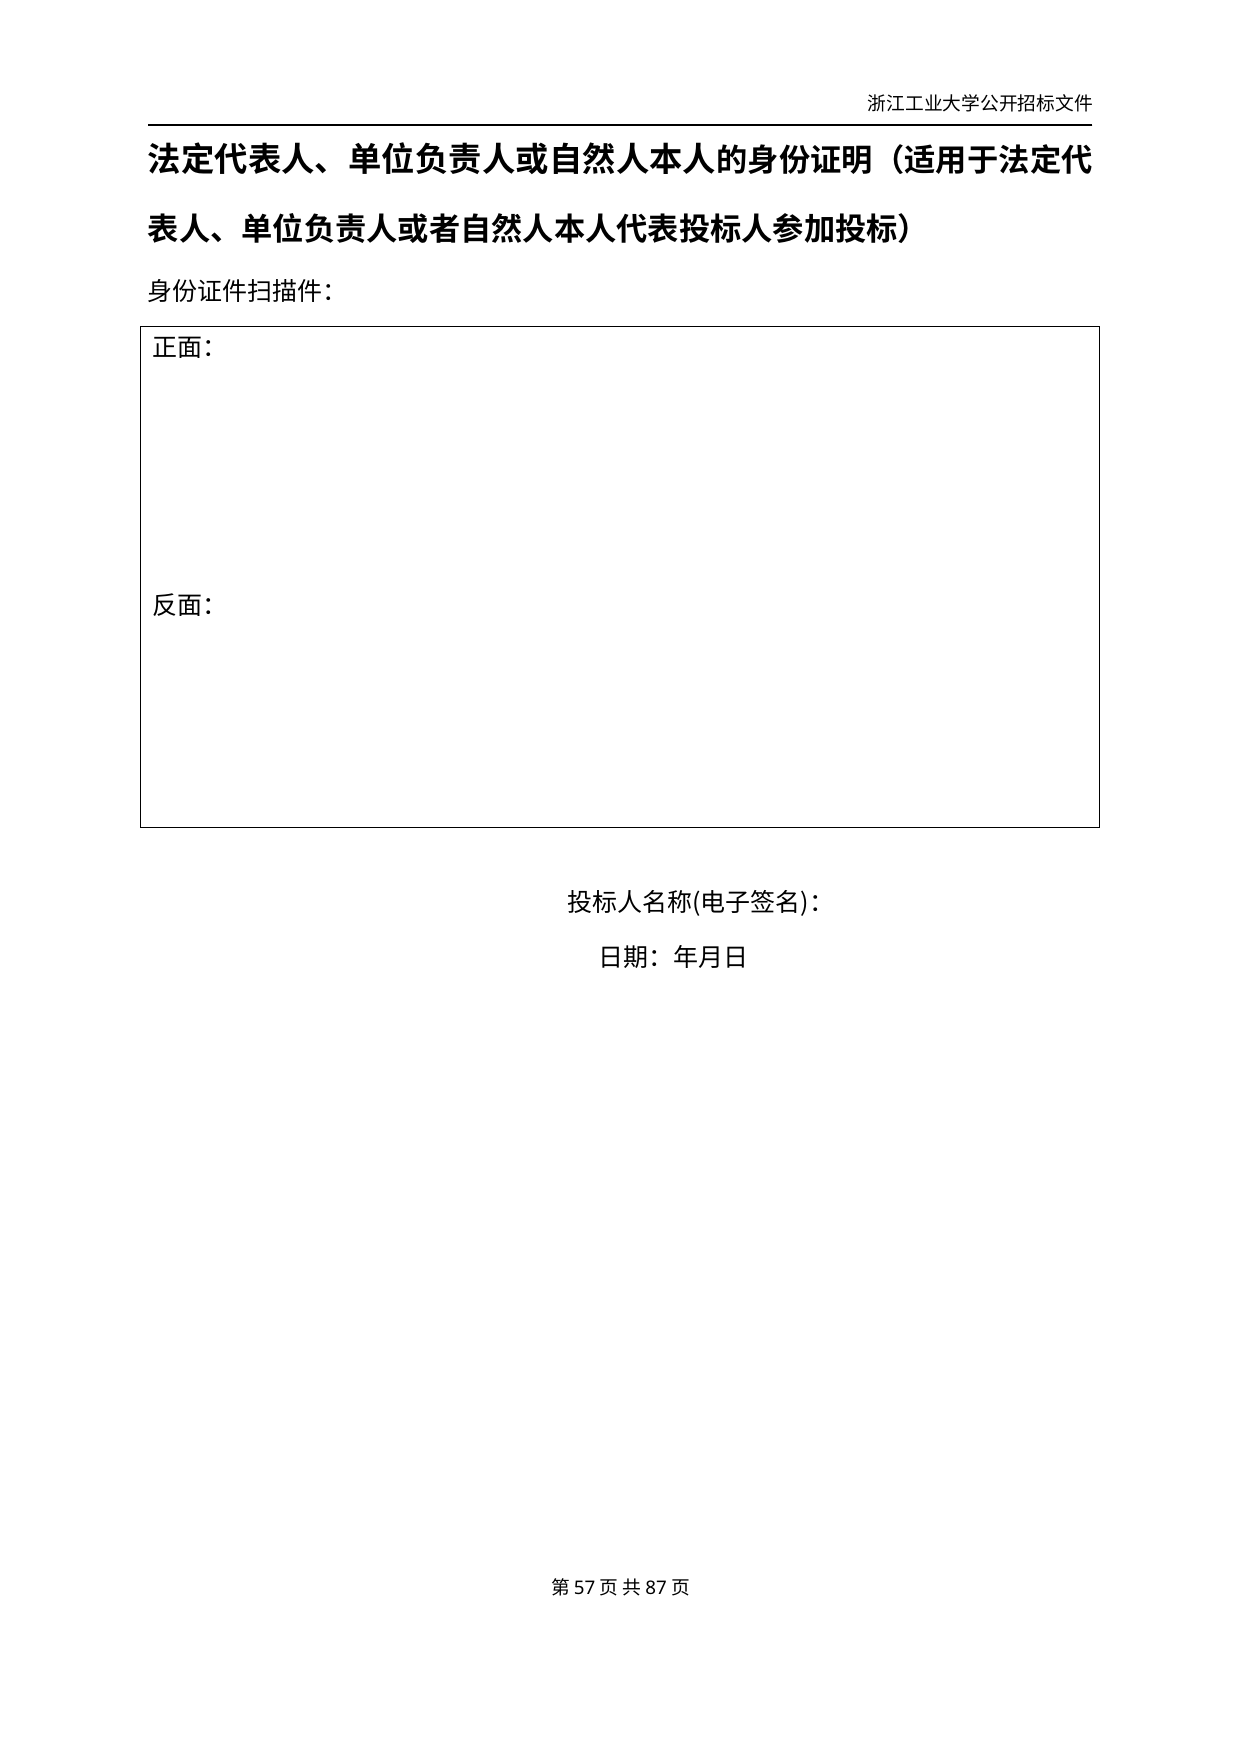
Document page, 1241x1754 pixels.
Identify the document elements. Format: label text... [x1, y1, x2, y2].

text 身份证件扫描件： [148, 272, 1092, 308]
text 投标人名称(电子签名)： [148, 883, 1092, 919]
table_header 正面： 反面： [141, 327, 1099, 827]
text 法定代表人、单位负责人或自然人本人的身份证明（适用于法定代表人、单位负责人或者自然人本人代表投标人参加投标） [148, 133, 1092, 249]
text 日期：年月日 [148, 937, 1092, 973]
